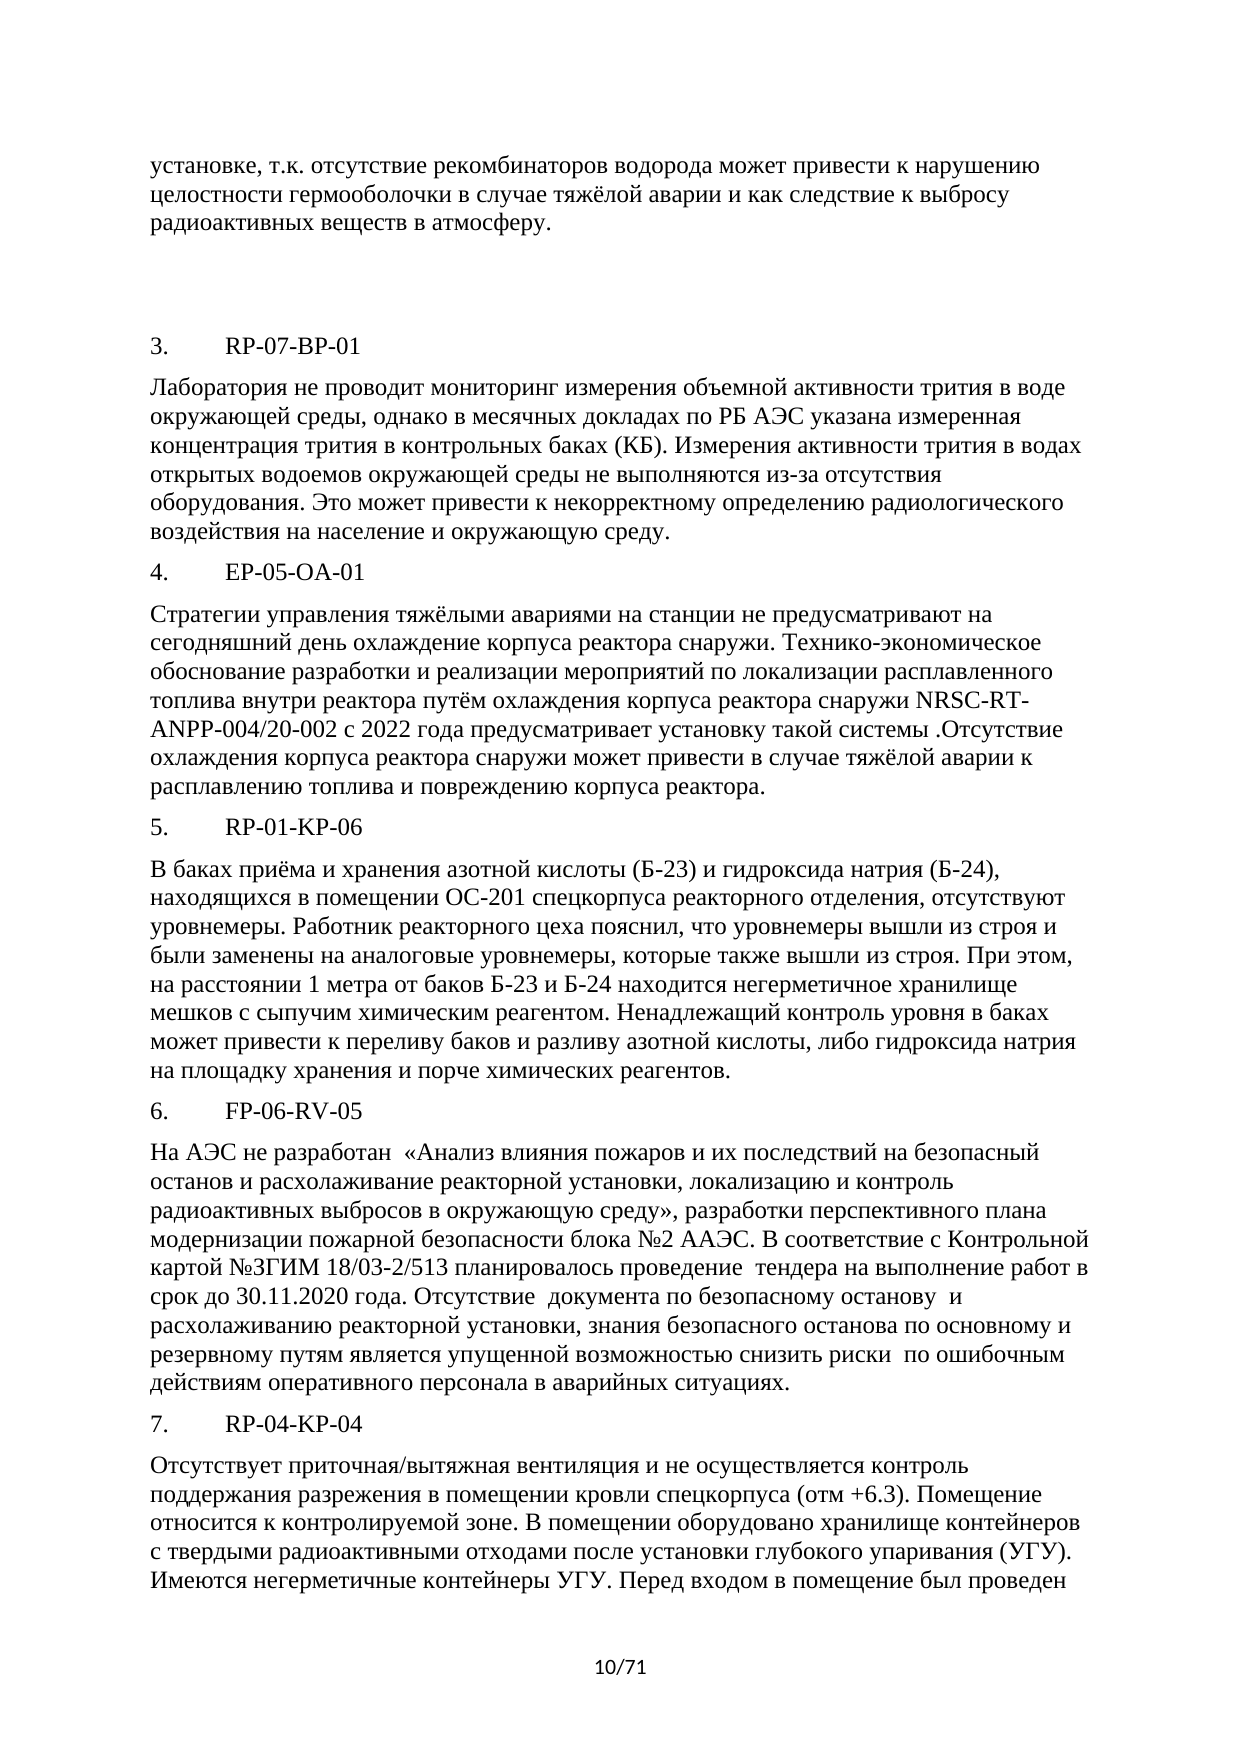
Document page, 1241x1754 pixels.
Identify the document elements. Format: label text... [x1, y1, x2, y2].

list RP-01-KP-06 [150, 812, 1090, 841]
text Стратегии управления тяжёлыми авариями на станции не предусматривают на сегодняшний день охлаждение корпуса реактора снаружи. Технико-экономическое обоснование разработки и реализации мероприятий по локализации расплавленного топлива внутри реактора путём охлаждения корпуса реактора снаружи NRSC-RT-ANPP-004/20-002 с 2022 года предусматривает установку такой системы .Отсутствие охлаждения корпуса реактора снаружи может привести в случае тяжёлой аварии к расплавлению топлива и повреждению корпуса реактора. [150, 599, 1090, 800]
text В баках приёма и хранения азотной кислоты (Б-23) и гидроксида натрия (Б-24), находящихся в помещении ОС-201 спецкорпуса реакторного отделения, отсутствуют уровнемеры. Работник реакторного цеха пояснил, что уровнемеры вышли из строя и были заменены на аналоговые уровнемеры, которые также вышли из строя. При этом, на расстоянии 1 метра от баков Б-23 и Б-24 находится негерметичное хранилище мешков с сыпучим химическим реагентом. Ненадлежащий контроль уровня в баках может привести к переливу баков и разливу азотной кислоты, либо гидроксида натрия на площадку хранения и порче химических реагентов. [150, 854, 1090, 1084]
list FP-06-RV-05 [150, 1096, 1090, 1125]
list EP-05-OA-01 [150, 557, 1090, 586]
text Лаборатория не проводит мониторинг измерения объемной активности трития в воде окружающей среды, однако в месячных докладах по РБ АЭС указана измеренная концентрация трития в контрольных баках (КБ). Измерения активности трития в водах открытых водоемов окружающей среды не выполняются из-за отсутствия оборудования. Это может привести к некорректному определению радиологического воздействия на население и окружающую среду. [150, 372, 1090, 545]
list RP-07-BP-01 [150, 331, 1090, 360]
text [150, 1450, 1090, 1594]
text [150, 150, 1090, 236]
text На АЭС не разработан «Анализ влияния пожаров и их последствий на безопасный останов и расхолаживание реакторной установки, локализацию и контроль радиоактивных выбросов в окружающую среду», разработки перспективного плана модернизации пожарной безопасности блока №2 ААЭС. В соответствие с Контрольной картой №ЗГИМ 18/03-2/513 планировалось проведение тендера на выполнение работ в срок до 30.11.2020 года. Отсутствие документа по безопасному останову и расхолаживанию реакторной установки, знания безопасного останова по основному и резервному путям является упущенной возможностью снизить риски по ошибочным действиям оперативного персонала в аварийных ситуациях. [150, 1137, 1090, 1396]
list RP-04-KP-04 [150, 1409, 1090, 1437]
